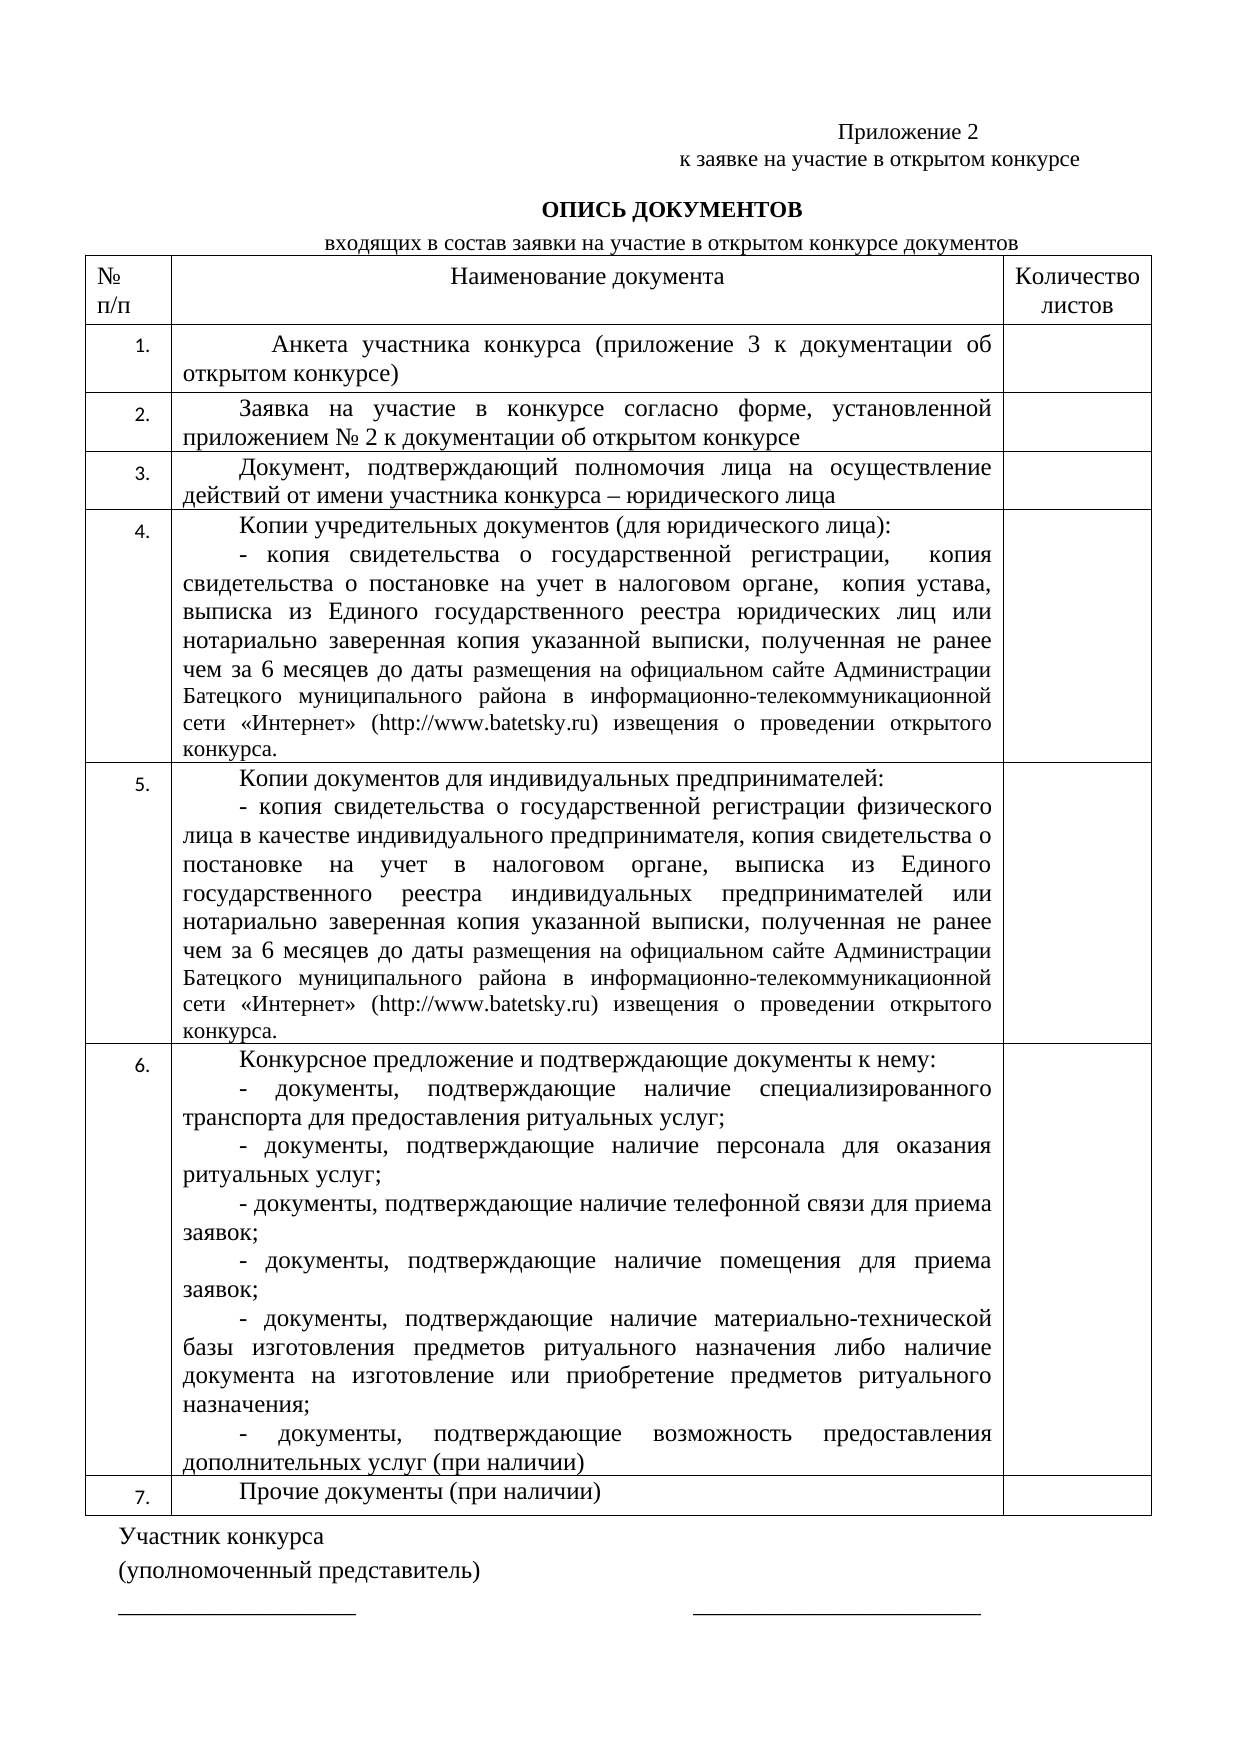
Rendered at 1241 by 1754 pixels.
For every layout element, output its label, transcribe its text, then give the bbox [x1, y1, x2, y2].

table_cell [86, 510, 171, 762]
text к заявке на участие в открытом конкурсе [679, 144, 1152, 171]
table_header Количество листов [1004, 256, 1151, 323]
table_cell [1004, 325, 1151, 392]
text ОПИСЬ ДОКУМЕНТОВ [118, 196, 1152, 222]
table_cell Прочие документы (при наличии) [172, 1476, 1003, 1515]
table_cell [1004, 763, 1151, 1043]
text входящих в состав заявки на участие в открытом конкурсе документов [118, 228, 1152, 255]
table_cell Заявка на участие в конкурсе согласно форме, установленной приложением № 2 к документации об открытом конкурсе [172, 393, 1003, 451]
text ___________________ _______________________ [118, 1589, 1152, 1617]
table_cell [1004, 1044, 1151, 1475]
text (уполномоченный представитель) [118, 1555, 1152, 1584]
table_cell [86, 452, 171, 509]
table_header № п/п [86, 256, 171, 323]
table_cell [1004, 510, 1151, 762]
table_cell Копии учредительных документов (для юридического лица): - копия свидетельства о государственной регистрации, копия свидетельства о постановке на учет в налоговом органе, копия устава, выписка из Единого государственного реестра юридических лиц или нотариально заверенная копия указанной выписки, полученная не ранее чем за 6 месяцев до даты размещения на официальном сайте Администрации Батецкого муниципального района в информационно-телекоммуникационной сети «Интернет» (http://www.batetsky.ru) извещения о проведении открытого конкурса. [172, 510, 1003, 762]
table_cell Конкурсное предложение и подтверждающие документы к нему: - документы, подтверждающие наличие специализированного транспорта для предоставления ритуальных услуг; - документы, подтверждающие наличие персонала для оказания ритуальных услуг; - документы, подтверждающие наличие телефонной связи для приема заявок; - документы, подтверждающие наличие помещения для приема заявок; - документы, подтверждающие наличие материально-технической базы изготовления предметов ритуального назначения либо наличие документа на изготовление или приобретение предметов ритуального назначения; - документы, подтверждающие возможность предоставления дополнительных услуг (при наличии) [172, 1044, 1003, 1475]
table_cell [1004, 393, 1151, 451]
table_cell [86, 325, 171, 392]
text Приложение 2 [664, 118, 1152, 144]
table_cell [86, 1476, 171, 1515]
table_cell Анкета участника конкурса (приложение 3 к документации об открытом конкурсе) [172, 325, 1003, 392]
table_cell [86, 393, 171, 451]
table_cell [86, 1044, 171, 1475]
table_cell Документ, подтверждающий полномочия лица на осуществление действий от имени участника конкурса – юридического лица [172, 452, 1003, 509]
table_cell [1004, 1476, 1151, 1515]
table_cell Копии документов для индивидуальных предпринимателей: - копия свидетельства о государственной регистрации физического лица в качестве индивидуального предпринимателя, копия свидетельства о постановке на учет в налоговом органе, выписка из Единого государственного реестра индивидуальных предпринимателей или нотариально заверенная копия указанной выписки, полученная не ранее чем за 6 месяцев до даты размещения на официальном сайте Администрации Батецкого муниципального района в информационно-телекоммуникационной сети «Интернет» (http://www.batetsky.ru) извещения о проведении открытого конкурса. [172, 763, 1003, 1043]
table_header Наименование документа [172, 256, 1003, 323]
table_cell [86, 763, 171, 1043]
table_cell [1004, 452, 1151, 509]
text Участник конкурса [118, 1521, 1152, 1550]
